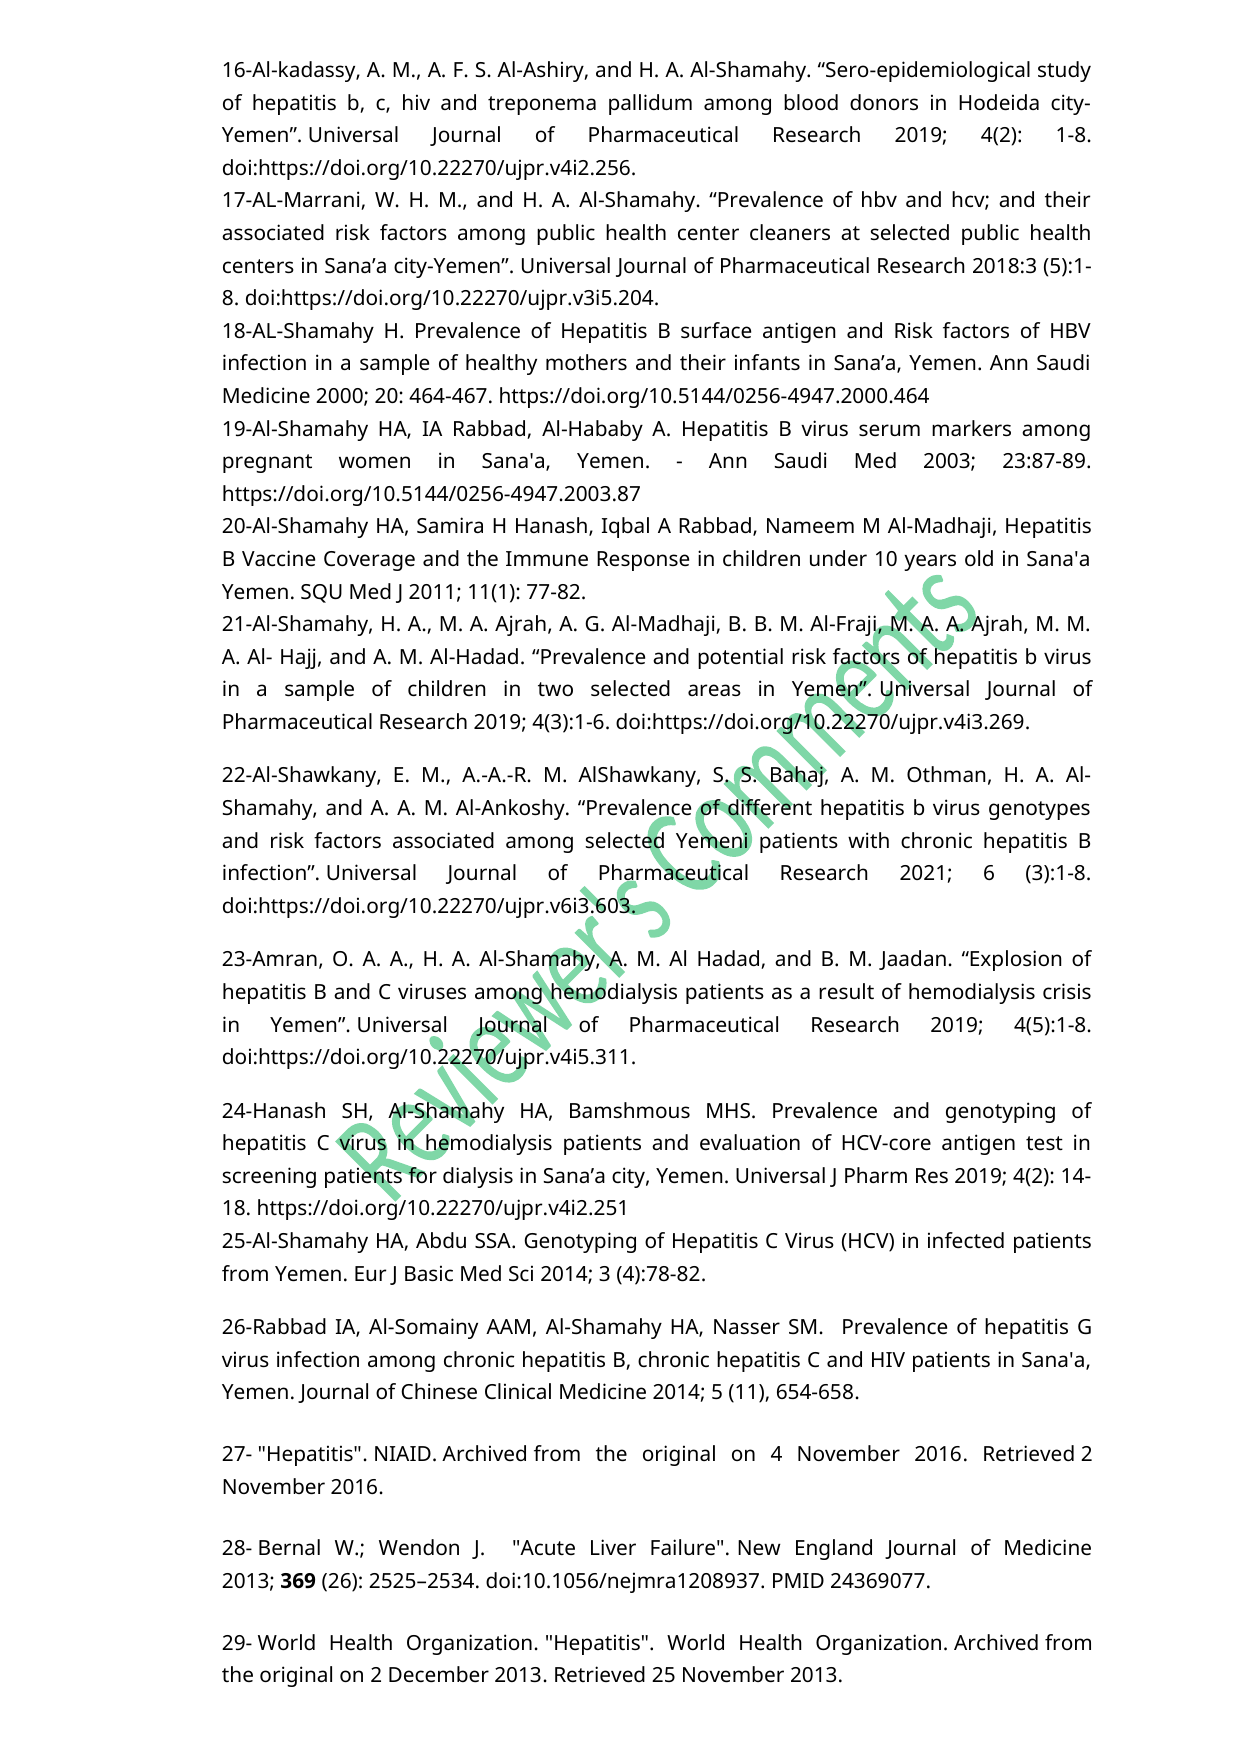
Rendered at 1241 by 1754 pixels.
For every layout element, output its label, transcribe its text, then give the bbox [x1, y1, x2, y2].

text 26-Rabbad IA, Al-Somainy AAM, Al-Shamahy HA, Nasser SM. Prevalence of hepatitis G virus infection among chronic hepatitis B, chronic hepatitis C and HIV patients in Sana'a, Yemen.‏ Journal of Chinese Clinical Medicine 2014; 5 (11), 654-658‏. [222, 1373, 1092, 1406]
text 28- Bernal W.; Wendon J. "Acute Liver Failure". New England Journal of Medicine 2013; 369 (26): 2525–2534. doi:10.1056/nejmra1208937. PMID 24369077. [222, 1533, 1092, 1594]
text 29- World Health Organization. "Hepatitis". World Health Organization. Archived from the original on 2 December 2013. Retrieved 25 November 2013. [222, 1628, 1092, 1689]
text 23-Amran, O. A. A., H. A. Al-Shamahy, A. M. Al Hadad, and B. M. Jaadan. “Explosion of hepatitis B and C viruses among hemodialysis patients as a result of hemodialysis crisis in Yemen”. Universal Journal of Pharmaceutical Research 2019; 4(5):1-8. doi:https://doi.org/10.22270/ujpr.v4i5.311. [222, 944, 1092, 1071]
text 20-Al-Shamahy HA, Samira H Hanash, Iqbal A Rabbad, Nameem M Al-Madhaji, Hepatitis B Vaccine Coverage and the Immune Response in children under 10 years old in Sana'a Yemen. SQU Med J 2011; 11(1): 77-82. [222, 512, 1092, 605]
text 19-Al-Shamahy HA, IA Rabbad, Al-Hababy A. Hepatitis B virus serum markers among pregnant women in Sana'a, Yemen. - Ann Saudi Med 2003; 23:87-89. https://doi.org/10.5144/0256-4947.2003.87 [222, 414, 1092, 507]
text 18-AL-Shamahy H. Prevalence of Hepatitis B surface antigen and Risk factors of HBV infection in a sample of healthy mothers and their infants in Sana’a, Yemen. Ann Saudi Medicine 2000; 20: 464-467. https://doi.org/10.5144/0256-4947.2000.464 [222, 316, 1092, 409]
text 16-Al-kadassy, A. M., A. F. S. Al-Ashiry, and H. A. Al-Shamahy. “Sero-epidemiological study of hepatitis b, c, hiv and treponema pallidum among blood donors in Hodeida city- Yemen”. Universal Journal of Pharmaceutical Research 2019; 4(2): 1-8. doi:https://doi.org/10.22270/ujpr.v4i2.256. [222, 55, 1092, 181]
text 22-Al-Shawkany, E. M., A.-A.-R. M. AlShawkany, S. S. Bahaj, A. M. Othman, H. A. Al-Shamahy, and A. A. M. Al-Ankoshy. “Prevalence of different hepatitis b virus genotypes and risk factors associated among selected Yemeni patients with chronic hepatitis B infection”. Universal Journal of Pharmaceutical Research 2021; 6 (3):1-8. doi:https://doi.org/10.22270/ujpr.v6i3.603. [222, 761, 1092, 919]
text 27- "Hepatitis". NIAID. Archived from the original on 4 November 2016. Retrieved 2 November 2016. [222, 1439, 1092, 1500]
text 17-AL-Marrani, W. H. M., and H. A. Al-Shamahy. “Prevalence of hbv and hcv; and their associated risk factors among public health center cleaners at selected public health centers in Sana’a city-Yemen”. Universal Journal of Pharmaceutical Research 2018:3 (5):1-8. doi:https://doi.org/10.22270/ujpr.v3i5.204. [222, 186, 1092, 312]
text 24-Hanash SH, Al-Shamahy HA, Bamshmous MHS. Prevalence and genotyping of hepatitis C virus in hemodialysis patients and evaluation of HCV-core antigen test in screening patients for dialysis in Sana’a city, Yemen. Universal J Pharm Res 2019; 4(2): 14-18. https://doi.org/10.22270/ujpr.v4i2.251 [222, 1096, 1092, 1222]
text 21-Al-Shamahy, H. A., M. A. Ajrah, A. G. Al-Madhaji, B. B. M. Al-Fraji, M. A. A. Ajrah, M. M. A. Al- Hajj, and A. M. Al-Hadad. “Prevalence and potential risk factors of hepatitis b virus in a sample of children in two selected areas in Yemen”. Universal Journal of Pharmaceutical Research 2019; 4(3):1-6. doi:https://doi.org/10.22270/ujpr.v4i3.269. [222, 609, 1092, 736]
text 25-Al-Shamahy HA, Abdu SSA‏. Genotyping of Hepatitis C Virus (HCV) in infected patients from Yemen‏. Eur J Basic Med Sci 2014; 3 (4):78-82‏. [222, 1226, 1092, 1287]
text 26-Rabbad IA, Al-Somainy AAM, Al-Shamahy HA, Nasser SM. Prevalence of hepatitis G virus infection among chronic hepatitis B, chronic hepatitis C and HIV patients in Sana'a, Yemen.‏ Journal of Chinese Clinical Medicine 2014; 5 (11), 654-658‏. [222, 1312, 1092, 1345]
